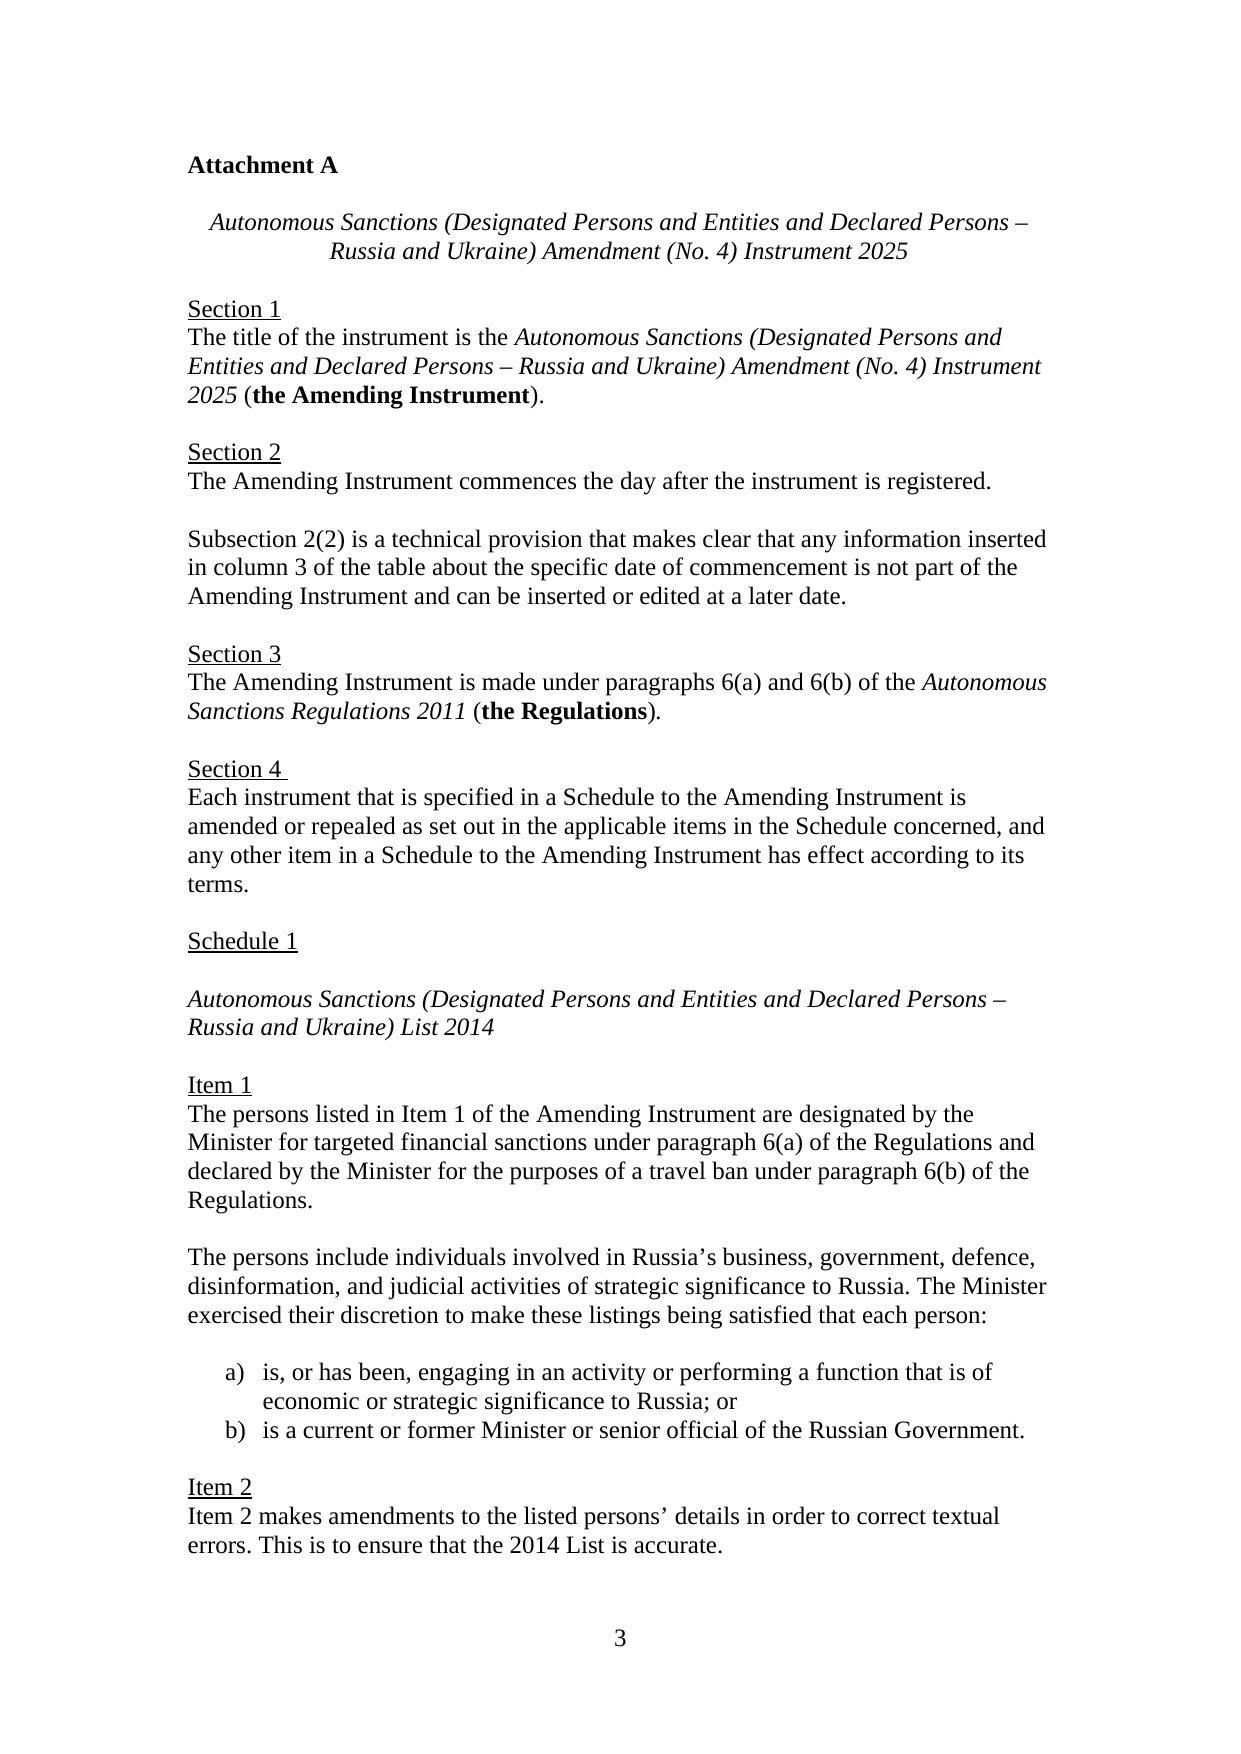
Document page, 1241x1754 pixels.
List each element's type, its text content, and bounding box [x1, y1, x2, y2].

text Each instrument that is specified in a Schedule to the Amending Instrument is amended or repealed as set out in the applicable items in the Schedule concerned, and any other item in a Schedule to the Amending Instrument has effect according to its terms. [187, 782, 1053, 897]
text Autonomous Sanctions (Designated Persons and Entities and Declared Persons – Russia and Ukraine) Amendment (No. 4) Instrument 2025 [187, 207, 1053, 265]
text Item 2 makes amendments to the listed persons’ details in order to correct textual errors. This is to ensure that the 2014 List is accurate. [187, 1501, 1053, 1559]
text The Amending Instrument commences the day after the instrument is registered. [187, 466, 1053, 495]
list is, or has been, engaging in an activity or performing a function that is of economic or strategic significance to Russia; or [225, 1357, 1053, 1415]
text Section 1 [187, 294, 1053, 322]
text The persons include individuals involved in Russia’s business, government, defence, disinformation, and judicial activities of strategic significance to Russia. The Minister exercised their discretion to make these listings being satisfied that each person: [187, 1242, 1053, 1329]
text Subsection 2(2) is a technical provision that makes clear that any information inserted in column 3 of the table about the specific date of commencement is not part of the Amending Instrument and can be inserted or edited at a later date. [187, 524, 1053, 610]
text Section 4 [187, 754, 1053, 782]
text Section 3 [187, 639, 1053, 667]
text Section 2 [187, 437, 1053, 466]
text Item 1 [187, 1070, 1053, 1099]
list is a current or former Minister or senior official of the Russian Government. [225, 1415, 1053, 1444]
text The Amending Instrument is made under paragraphs 6(a) and 6(b) of the Autonomous Sanctions Regulations 2011 (the Regulations). [187, 667, 1053, 725]
text Item 2 [187, 1472, 1053, 1501]
text The persons listed in Item 1 of the Amending Instrument are designated by the Minister for targeted financial sanctions under paragraph 6(a) of the Regulations and declared by the Minister for the purposes of a travel ban under paragraph 6(b) of the Regulations. [187, 1099, 1053, 1214]
text Autonomous Sanctions (Designated Persons and Entities and Declared Persons – Russia and Ukraine) List 2014 [187, 984, 1053, 1041]
text The title of the instrument is the Autonomous Sanctions (Designated Persons and Entities and Declared Persons – Russia and Ukraine) Amendment (No. 4) Instrument 2025 (the Amending Instrument). [187, 322, 1053, 409]
text Schedule 1 [187, 926, 1053, 955]
text Attachment A [187, 150, 1053, 179]
